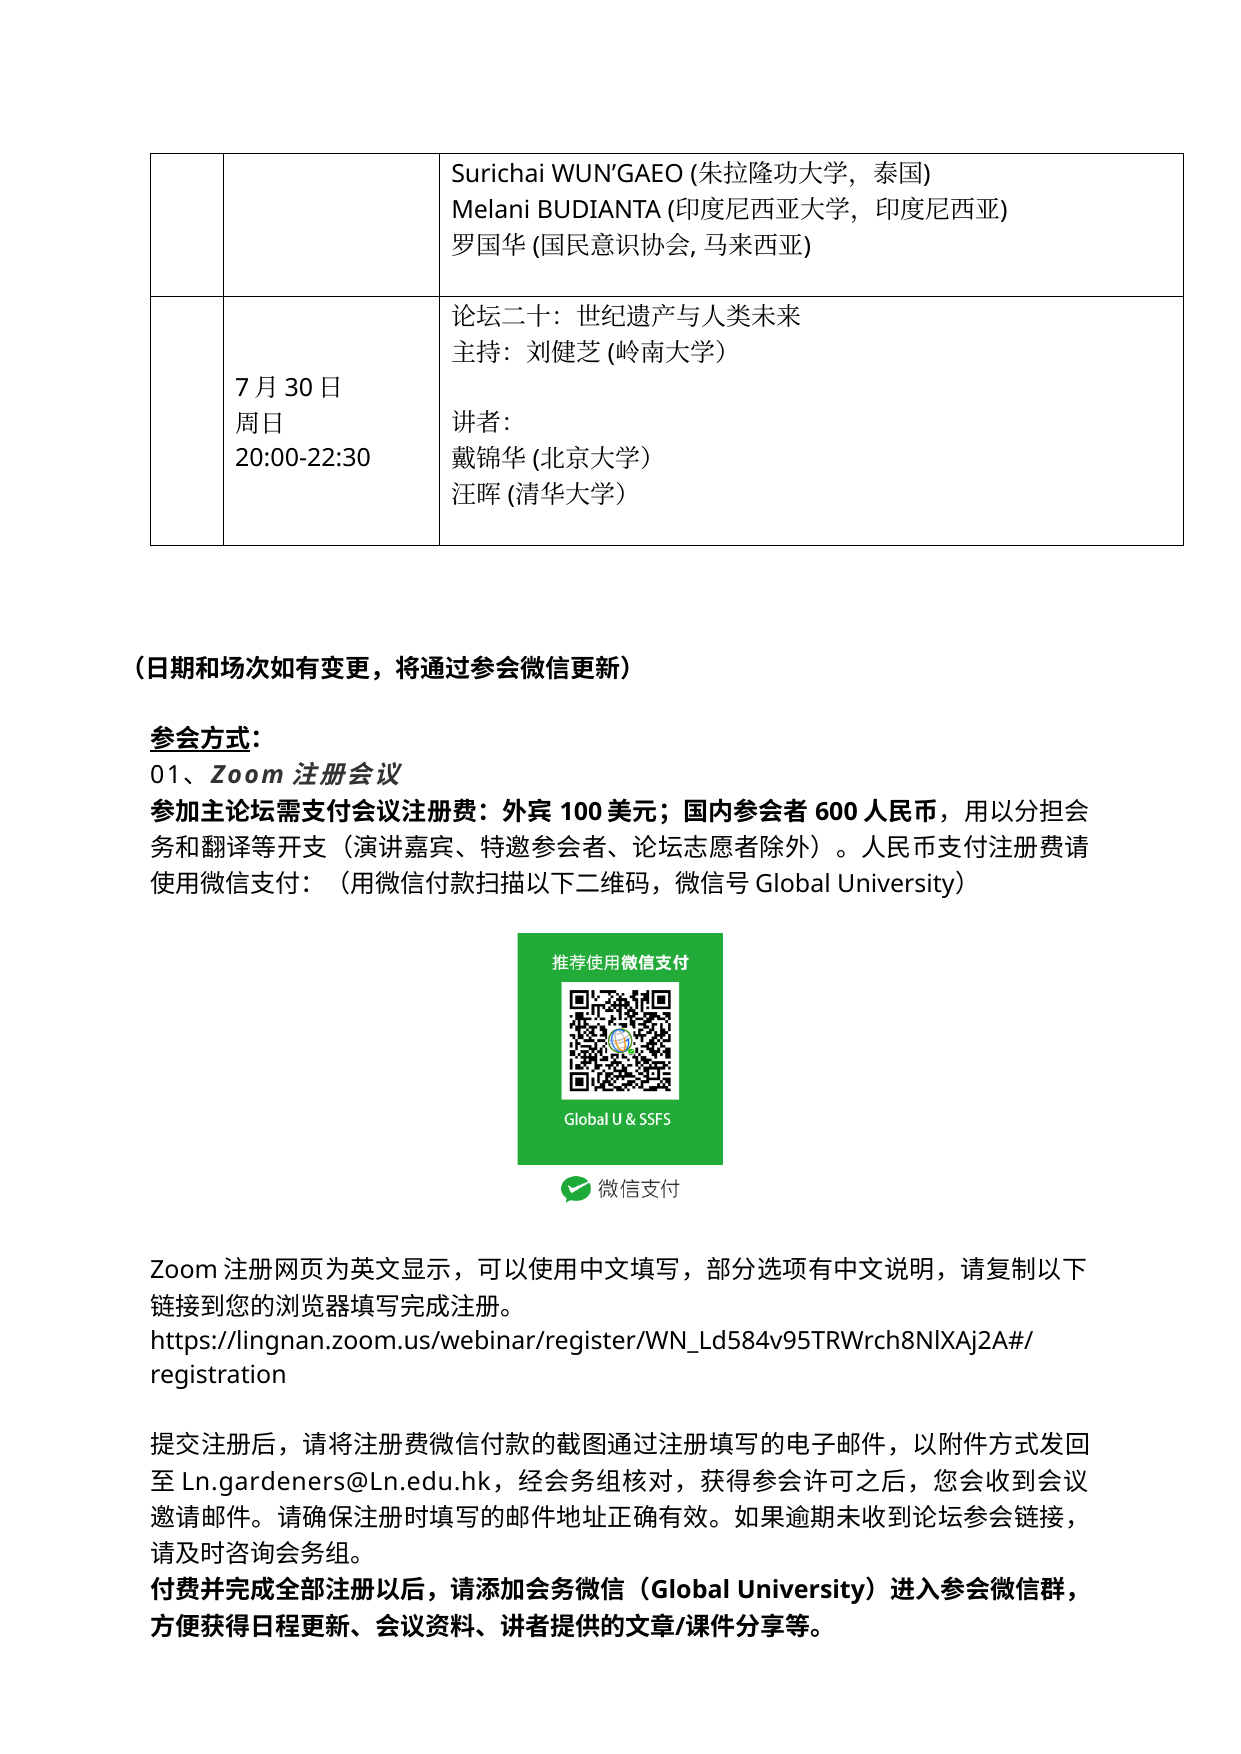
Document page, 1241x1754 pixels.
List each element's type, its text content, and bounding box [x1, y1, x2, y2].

text 01、Zoom注册会议 [150, 755, 1090, 791]
text 参加主论坛需支付会议注册费：外宾100美元；国内参会者600人民币，用以分担会务和翻译等开支（演讲嘉宾、特邀参会者、论坛志愿者除外）。人民币支付注册费请使用微信支付：（用微信付款扫描以下二维码，微信号Global University） [150, 791, 1090, 900]
text https://lingnan.zoom.us/webinar/register/WN_Ld584v95TRWrch8NlXAj2A#/registration [150, 1322, 1090, 1391]
table_cell 论坛二十：世纪遗产与人类未来 主持：刘健芝 (岭南大学） 讲者： 戴锦华 (北京大学） 汪晖 (清华大学） [440, 297, 1183, 545]
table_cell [440, 154, 1183, 296]
table_cell 7月30日 周日 20:00-22:30 [224, 297, 439, 545]
text 参会方式： [150, 719, 1090, 755]
table_cell [151, 154, 223, 296]
text 提交注册后，请将注册费微信付款的截图通过注册填写的电子邮件，以附件方式发回至Ln.gardeners@Ln.edu.hk，经会务组核对，获得参会许可之后，您会收到会议邀请邮件。请确保注册时填写的邮件地址正确有效。如果逾期未收到论坛参会链接，请及时咨询会务组。 [150, 1425, 1090, 1570]
table_cell [151, 297, 223, 545]
text 付费并完成全部注册以后，请添加会务微信（Global University）进入参会微信群，方便获得日程更新、会议资料、讲者提供的文章/课件分享等。 [150, 1570, 1090, 1642]
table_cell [224, 154, 439, 296]
text （日期和场次如有变更，将通过参会微信更新） [120, 648, 1090, 684]
text Zoom注册网页为英文显示，可以使用中文填写，部分选项有中文说明，请复制以下链接到您的浏览器填写完成注册。 [150, 1250, 1090, 1322]
picture [517, 933, 723, 1216]
